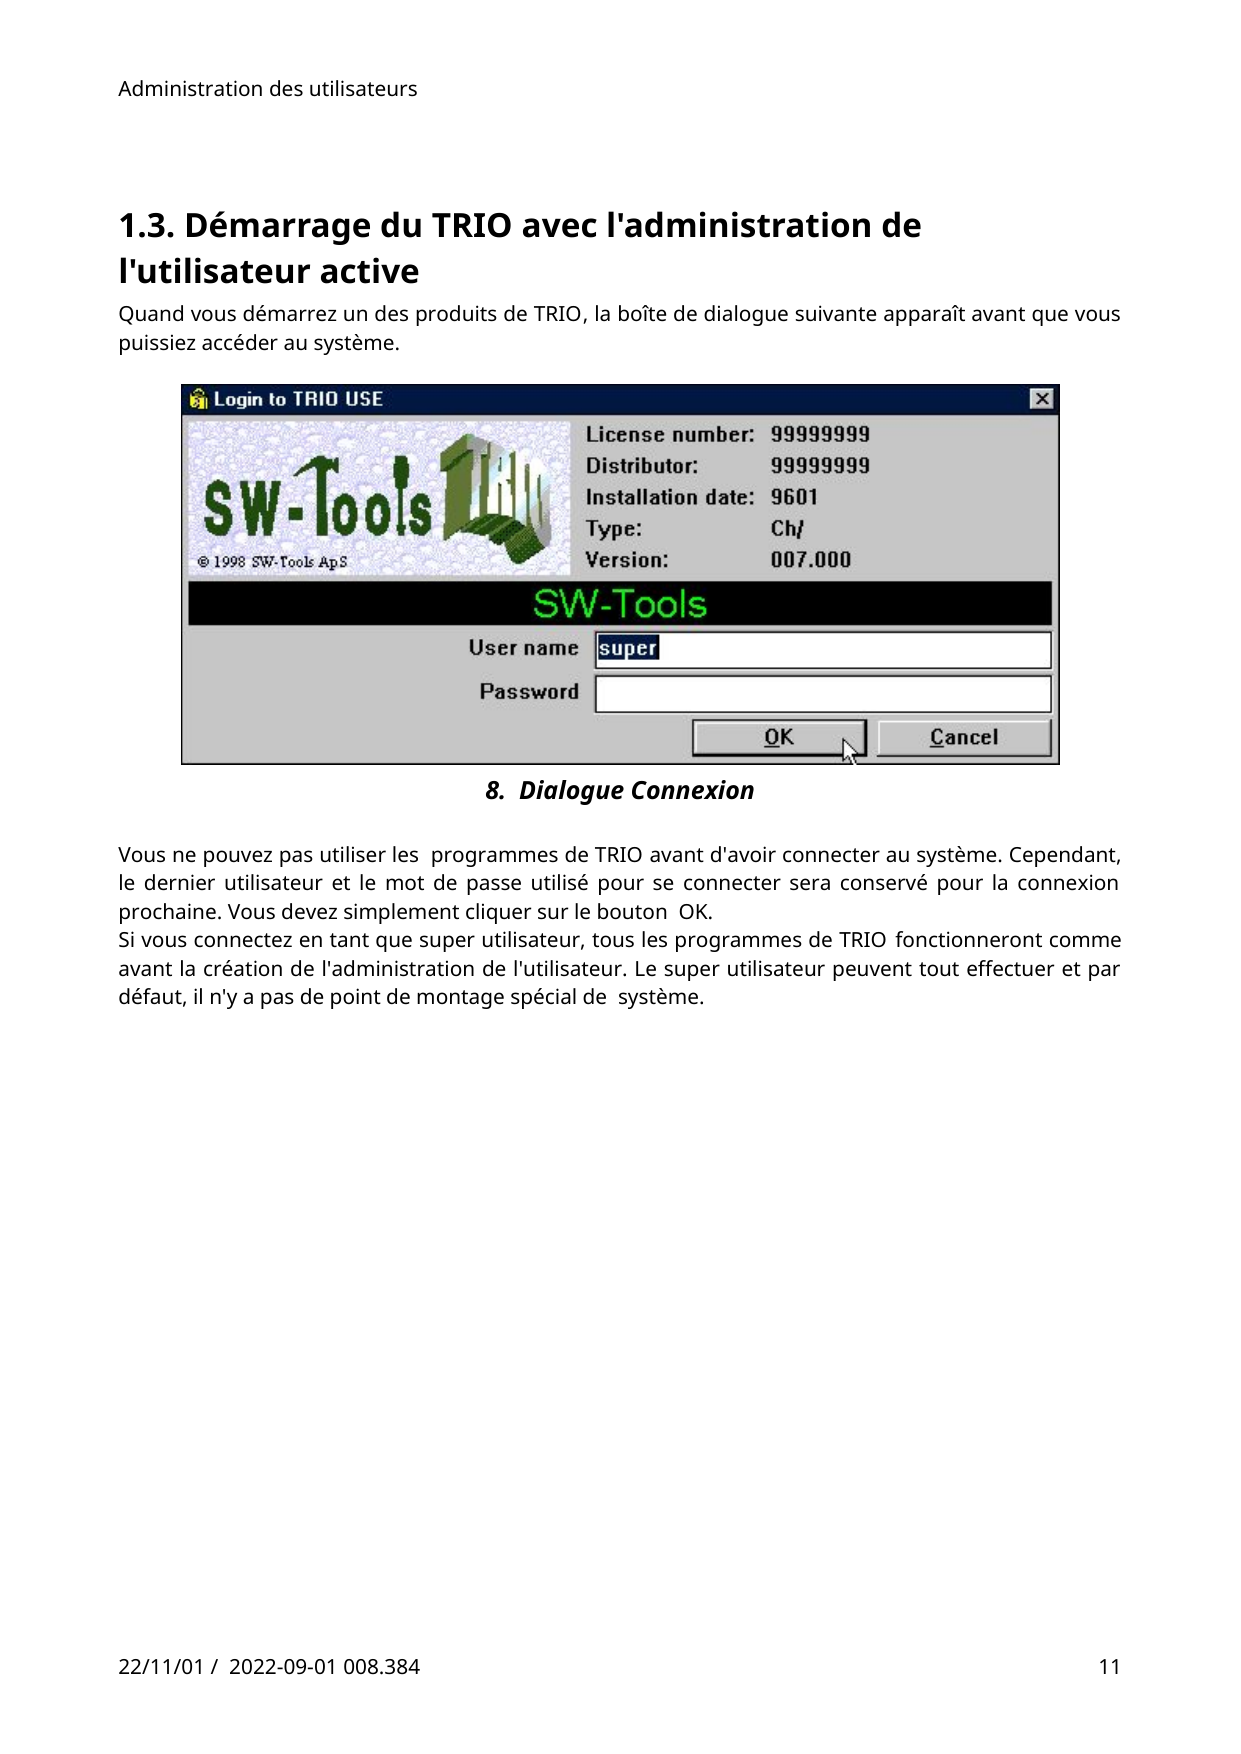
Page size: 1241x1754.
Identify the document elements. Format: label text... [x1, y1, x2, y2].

picture [181, 384, 1060, 765]
subtitle 8. Dialogue Connexion [118, 773, 1122, 807]
text Quand vous démarrez un des produits de TRIO, la boîte de dialogue suivante apparaît avant que vous puissiez accéder au système. [118, 299, 1122, 356]
text Si vous connectez en tant que super utilisateur, tous les programmes de TRIO fonctionneront comme avant la création de l'administration de l'utilisateur. Le super utilisateur peuvent tout effectuer et par défaut, il n'y a pas de point de montage spécial de système. [118, 925, 1122, 1011]
text Vous ne pouvez pas utiliser les programmes de TRIO avant d'avoir connecter au système. Cependant, le dernier utilisateur et le mot de passe utilisé pour se connecter sera conservé pour la connexion prochaine. Vous devez simplement cliquer sur le bouton OK. [118, 840, 1122, 925]
subtitle 1.3. Démarrage du TRIO avec l'administration de l'utilisateur active [118, 202, 1122, 293]
